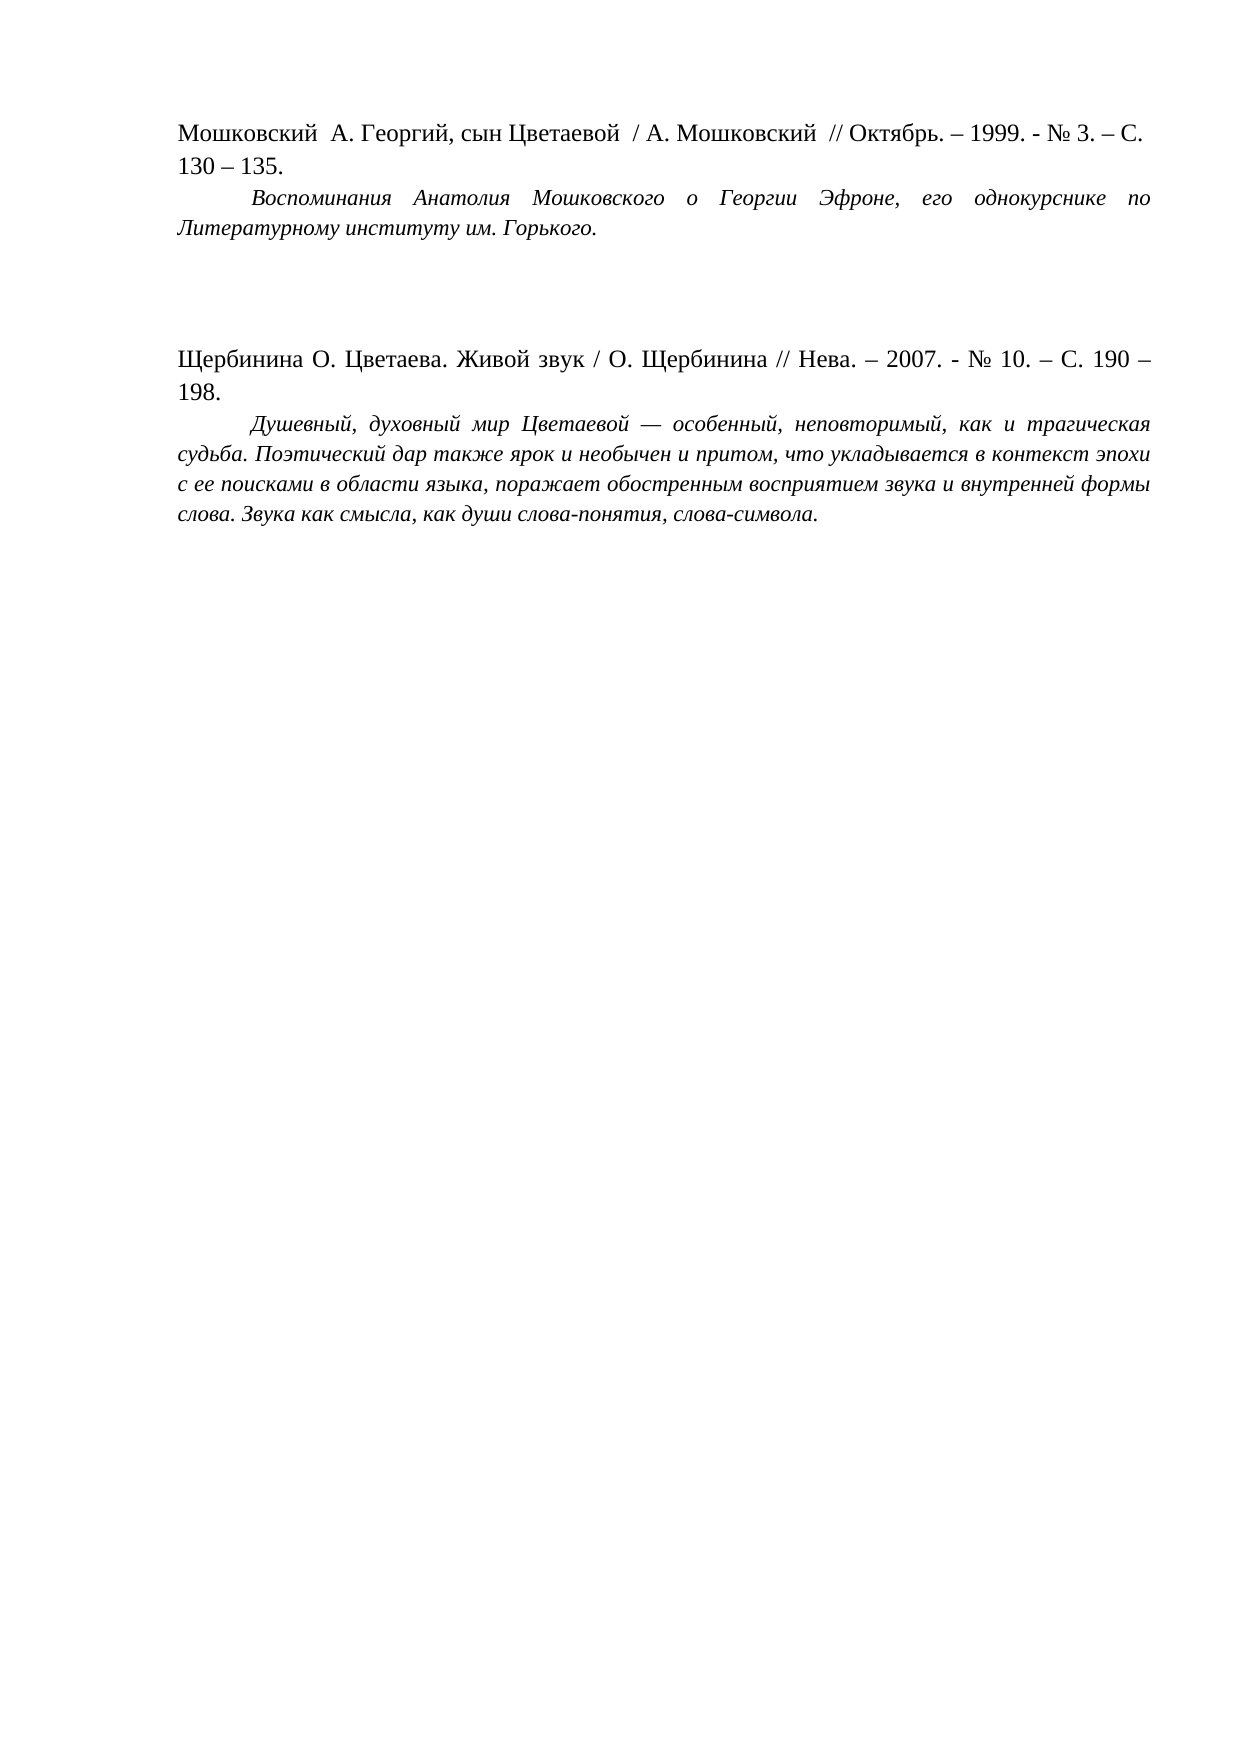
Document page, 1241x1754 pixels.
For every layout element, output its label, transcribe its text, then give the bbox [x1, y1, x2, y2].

text Щербинина О. Цветаева. Живой звук / О. Щербинина // Нева. – 2007. - № 10. – С. 190 – 198. [177, 344, 1152, 405]
text Воспоминания Анатолия Мошковского о Георгии Эфроне, его однокурснике по Литературному институту им. Горького. [177, 184, 1152, 241]
text Мошковский А. Георгий, сын Цветаевой / А. Мошковский // Октябрь. – 1999. - № 3. – С. [177, 118, 1152, 147]
text 130 – 135. [177, 151, 1152, 180]
text Душевный, духовный мир Цветаевой — особенный, неповторимый, как и трагическая судьба. Поэтический дар также ярок и необычен и притом, что укладывается в контекст эпохи с ее поисками в области языка, поражает обостренным восприятием звука и внутренней формы слова. Звука как смысла, как души слова-понятия, слова-символа. [177, 410, 1152, 527]
